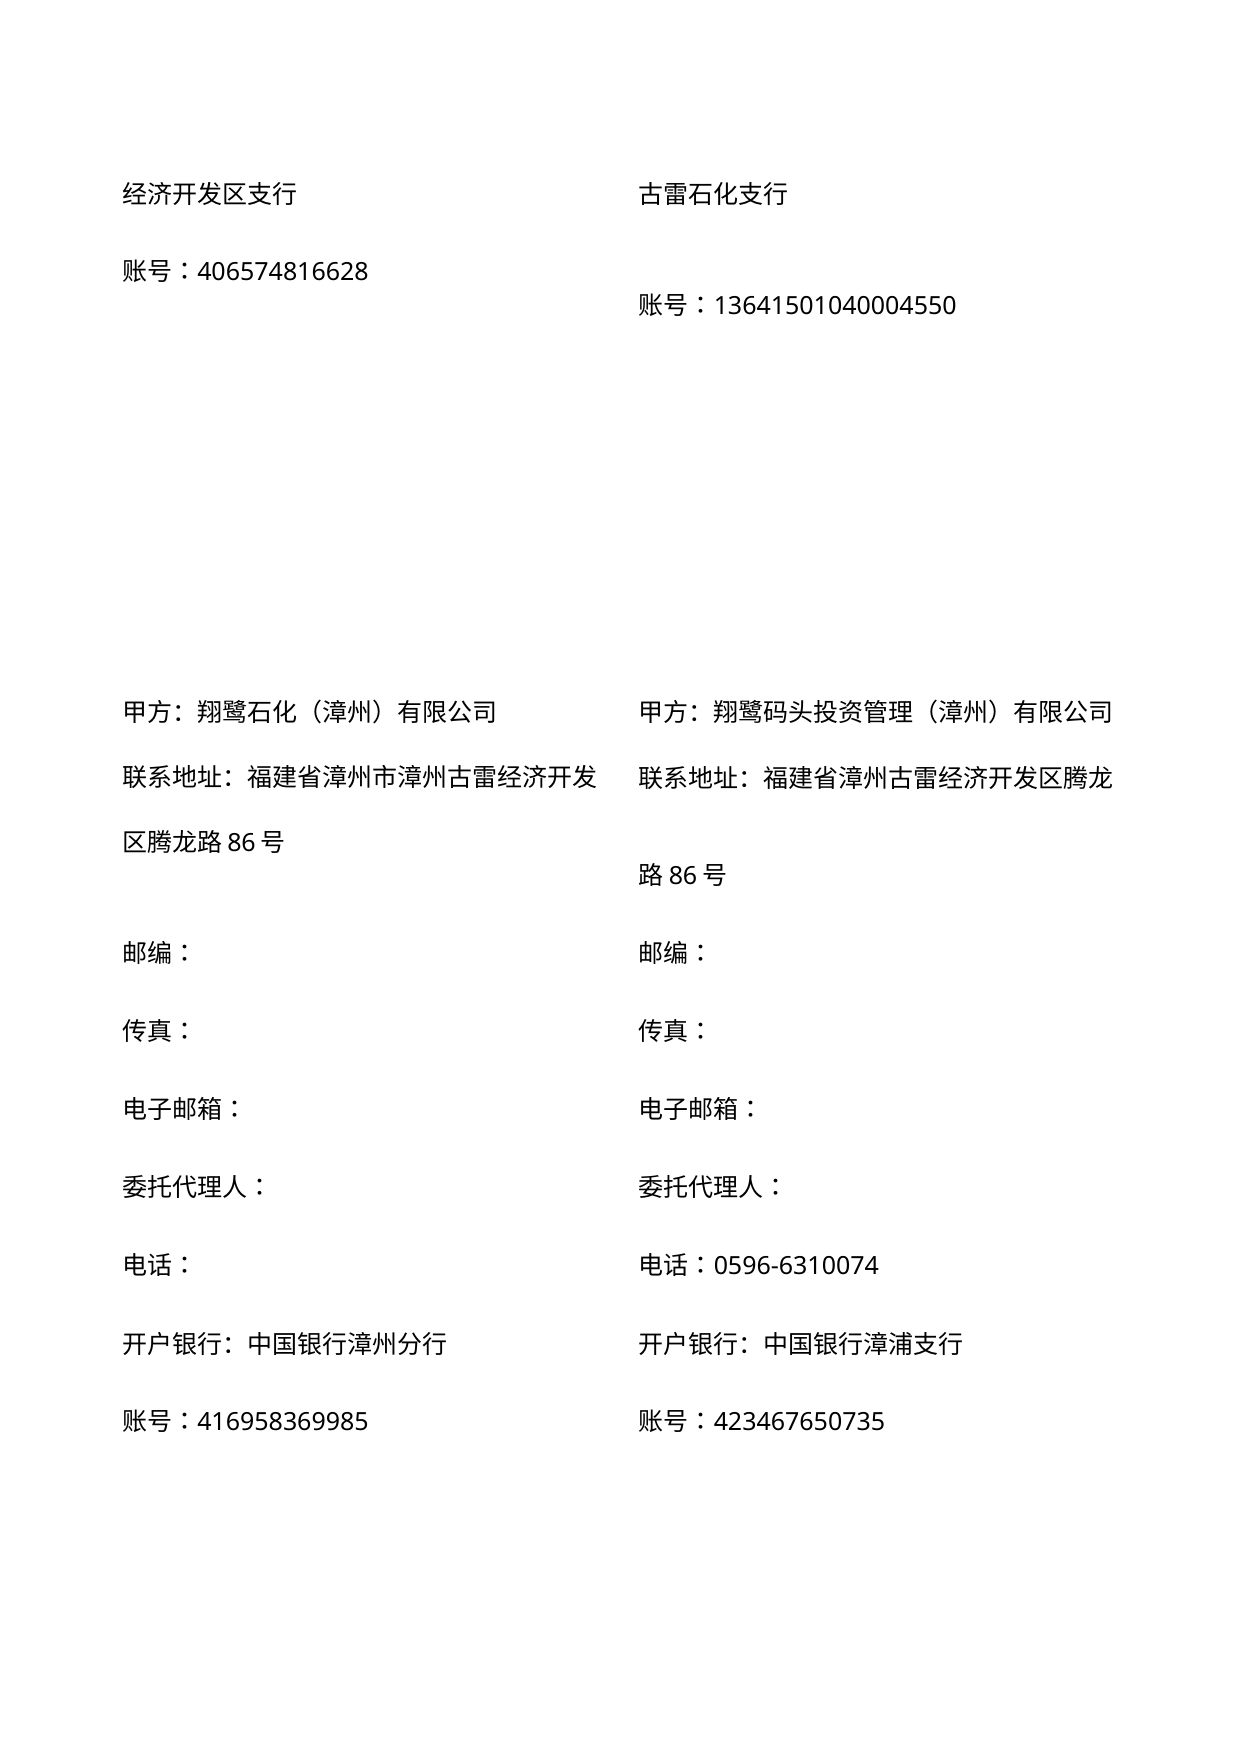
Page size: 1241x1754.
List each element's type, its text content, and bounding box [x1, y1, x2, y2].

table_cell 委托代理人： [111, 1154, 627, 1232]
table_cell 传真： [627, 998, 1129, 1076]
table_cell 电子邮箱： [111, 1076, 627, 1154]
table_header 甲方：翔鹭石化（漳州）有限公司 [111, 678, 627, 743]
table_cell 开户银行：中国银行漳浦支行 [627, 1311, 1129, 1389]
table_cell 开户银行：中国银行漳州分行 [111, 1311, 627, 1389]
table_cell 账号：406574816628 [111, 239, 627, 418]
table_cell 联系地址：福建省漳州市漳州古雷经济开发区腾龙路86号 [111, 743, 627, 920]
table_cell 账号：416958369985 [111, 1389, 627, 1584]
table_cell 账号：423467650735 [627, 1389, 1129, 1584]
table_cell 账号：13641501040004550 [627, 239, 1129, 418]
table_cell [627, 161, 1129, 239]
table_cell 电子邮箱： [627, 1076, 1129, 1154]
table_cell 电话：0596-6310074 [627, 1233, 1129, 1311]
table_cell 邮编： [627, 920, 1129, 998]
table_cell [111, 161, 627, 239]
table_cell 电话： [111, 1233, 627, 1311]
table_cell 联系地址：福建省漳州古雷经济开发区腾龙路86号 [627, 743, 1129, 920]
table_cell 邮编： [111, 920, 627, 998]
table_cell 传真： [111, 998, 627, 1076]
table_cell 委托代理人： [627, 1154, 1129, 1232]
table_header 甲方：翔鹭码头投资管理（漳州）有限公司 [627, 678, 1129, 743]
